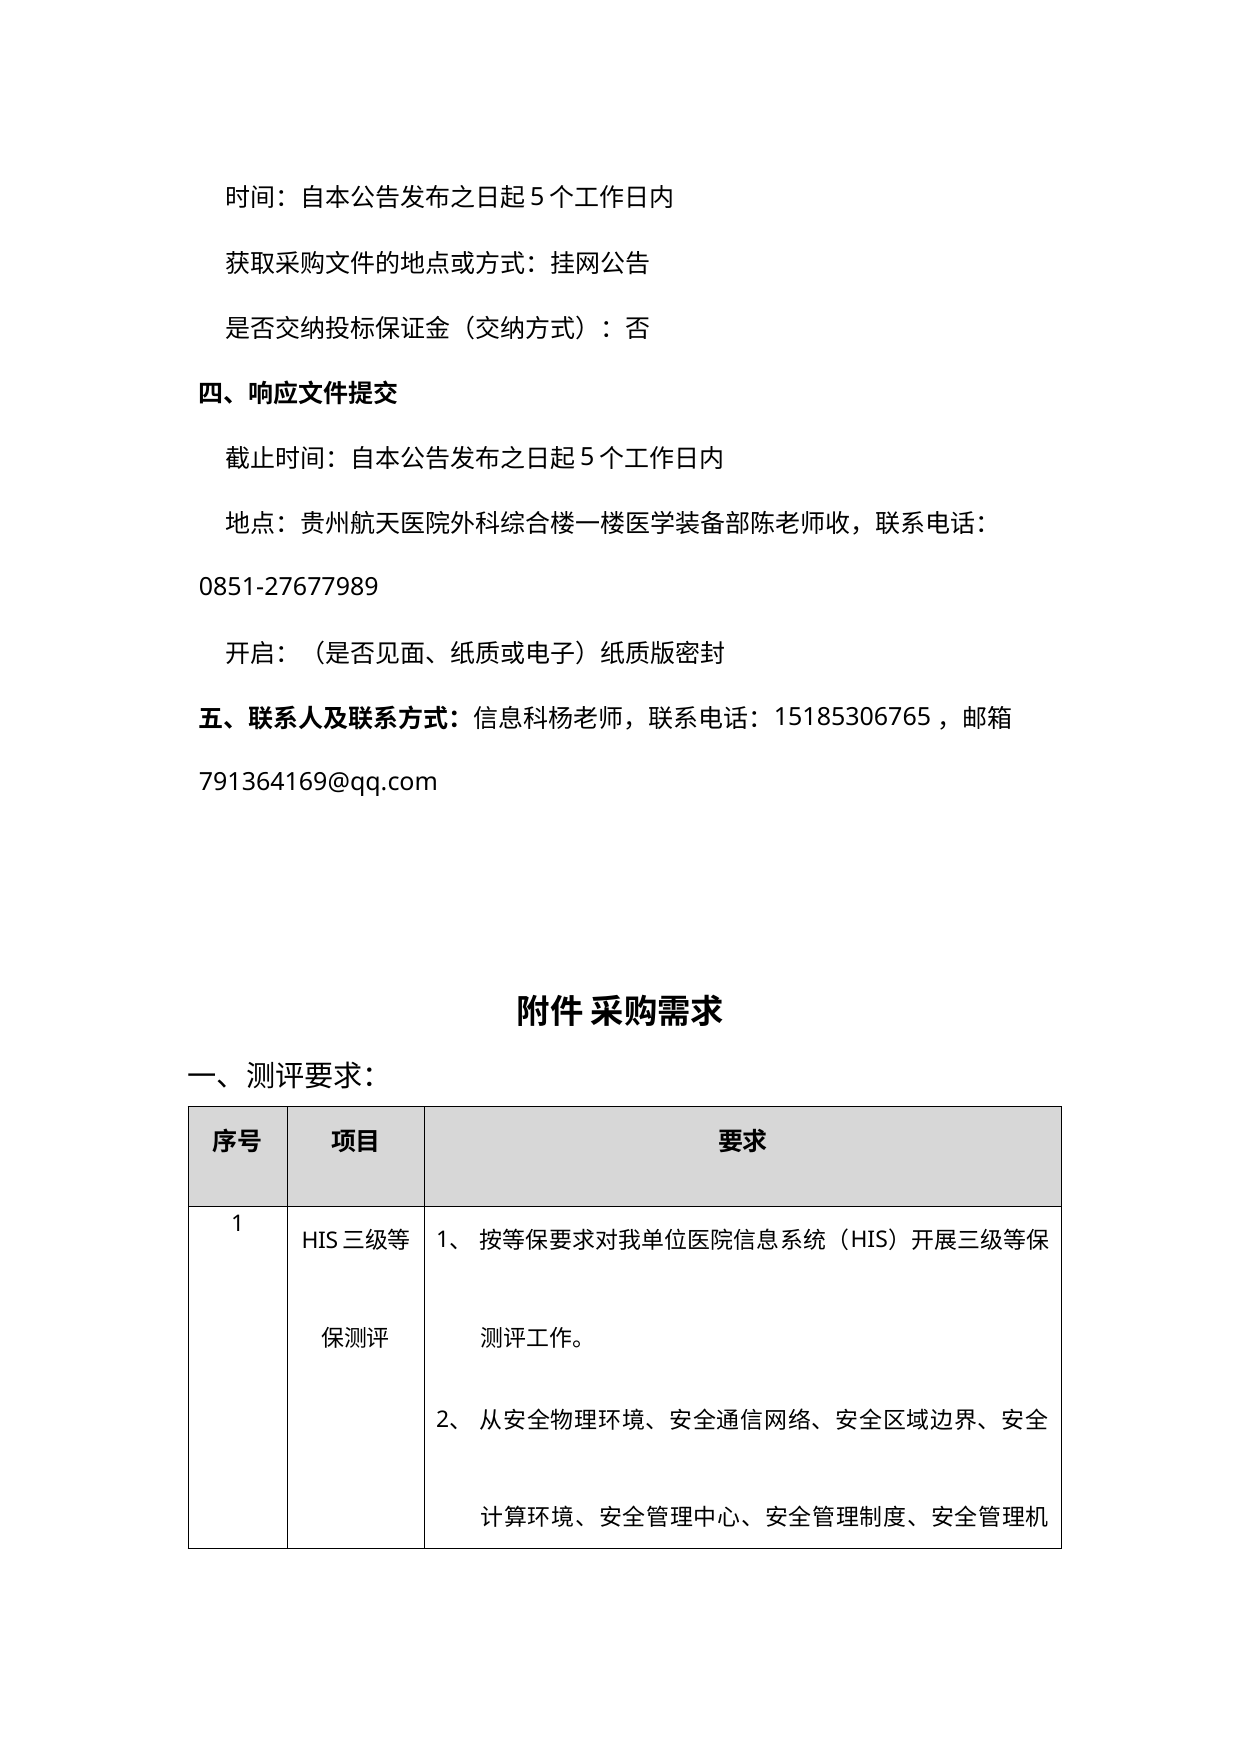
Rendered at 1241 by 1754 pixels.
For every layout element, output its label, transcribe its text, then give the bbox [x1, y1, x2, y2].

table_cell 1 [189, 1207, 287, 1548]
table_cell 开启：（是否见面、纸质或电子）纸质版密封 [188, 619, 1053, 684]
table_cell 地点：贵州航天医院外科综合楼一楼医学装备部陈老师收，联系电话：0851-27677989 [188, 489, 1053, 619]
table_cell 是否交纳投标保证金（交纳方式）：否 [188, 294, 1053, 359]
table_cell 截止时间：自本公告发布之日起5个工作日内 [188, 424, 1053, 489]
text 附件 采购需求 [187, 976, 1053, 1041]
table_cell 五、联系人及联系方式：信息科杨老师，联系电话：15185306765 ，邮箱791364169@qq.com [188, 684, 1053, 814]
table_cell 四、响应文件提交 [188, 359, 1053, 424]
table_header 序号 [189, 1107, 287, 1206]
table_header 项目 [288, 1107, 424, 1206]
list 测评要求： [187, 1041, 1053, 1106]
table_cell 时间：自本公告发布之日起5个工作日内 [188, 162, 1053, 229]
table_header 要求 [425, 1107, 1061, 1206]
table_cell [425, 1207, 1061, 1548]
table_cell HIS三级等保测评 [288, 1207, 424, 1548]
table_cell 获取采购文件的地点或方式：挂网公告 [188, 229, 1053, 294]
